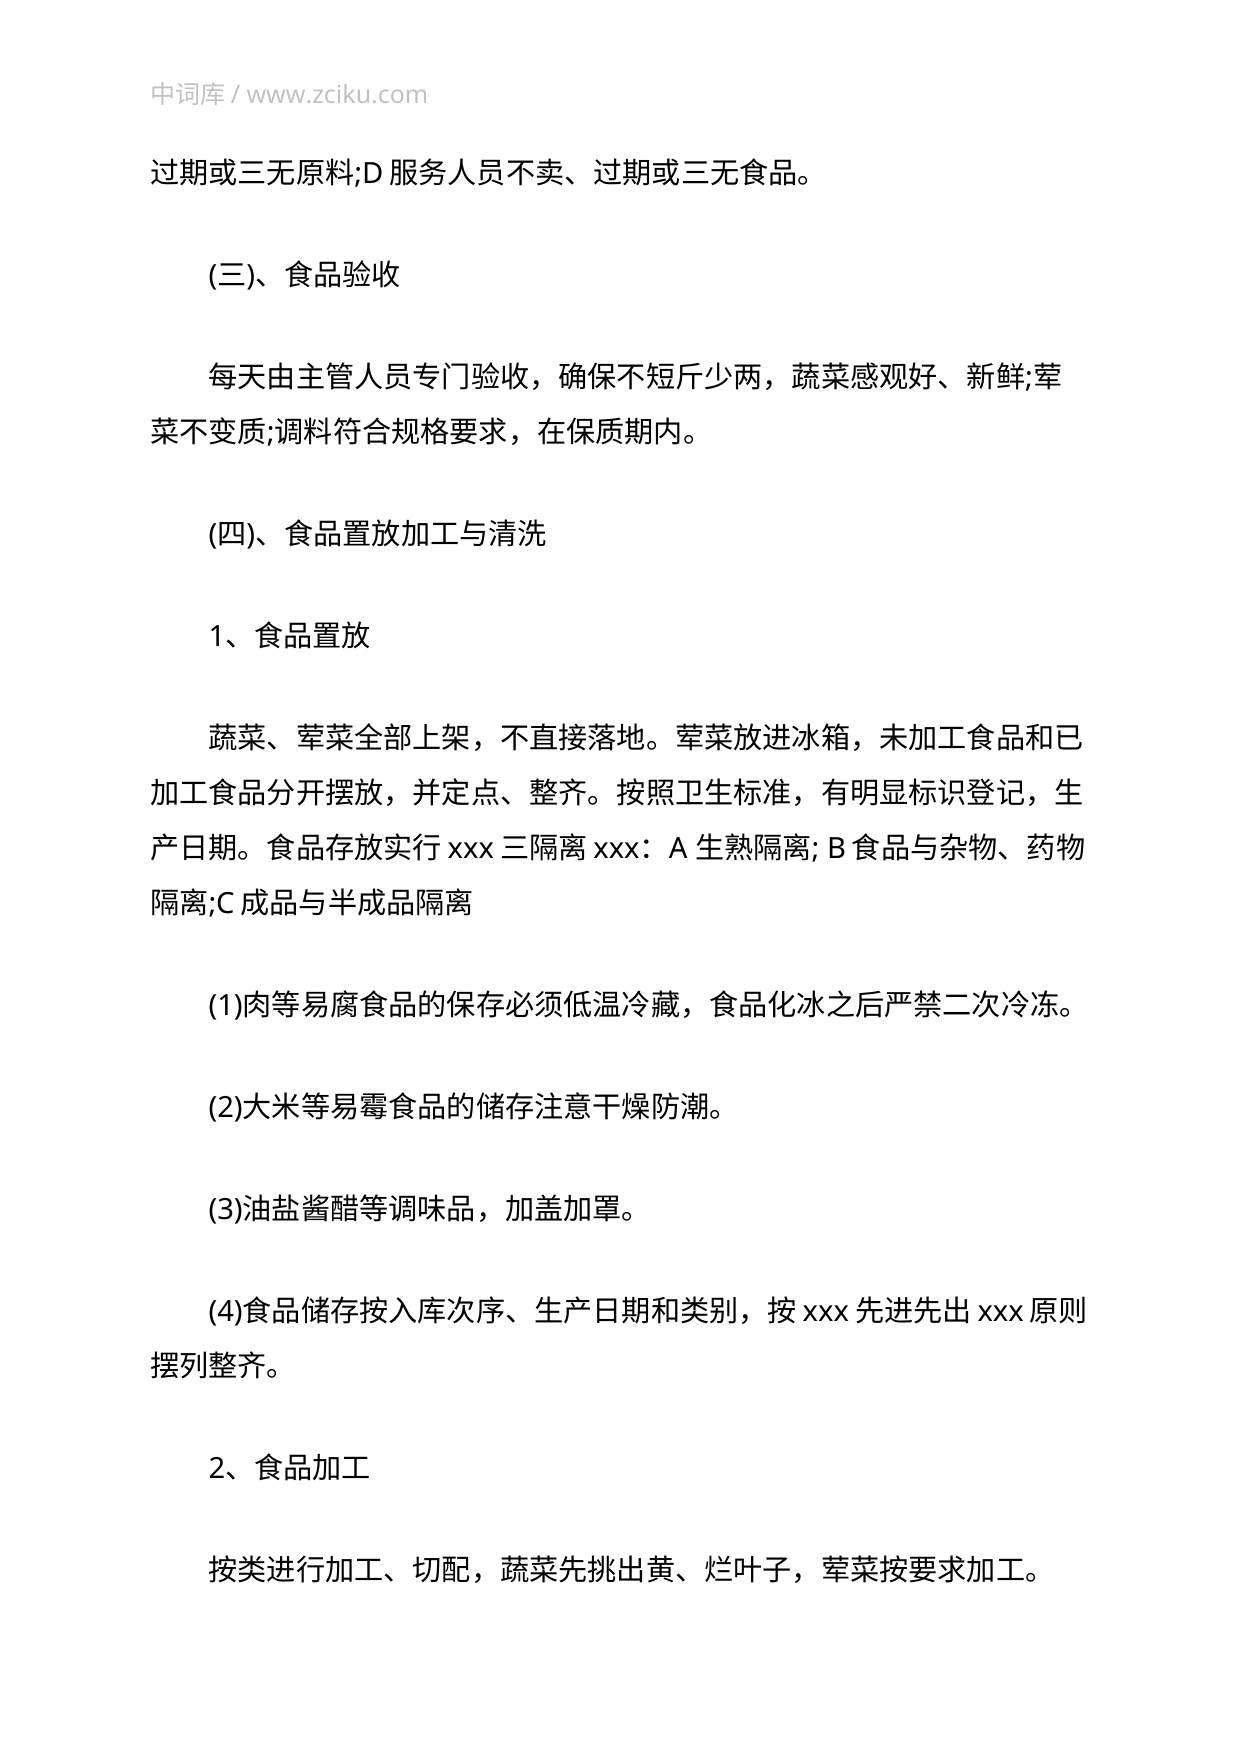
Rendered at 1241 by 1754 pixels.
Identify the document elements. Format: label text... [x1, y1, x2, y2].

text 每天由主管人员专门验收，确保不短斤少两，蔬菜感观好、新鲜;荤菜不变质;调料符合规格要求，在保质期内。 [150, 354, 1090, 451]
text 蔬菜、荤菜全部上架，不直接落地。荤菜放进冰箱，未加工食品和已加工食品分开摆放，并定点、整齐。按照卫生标准，有明显标识登记，生产日期。食品存放实行xxx三隔离xxx：A 生熟隔离; B食品与杂物、药物隔离;C成品与半成品隔离 [150, 715, 1090, 922]
text (3)油盐酱醋等调味品，加盖加罩。 [150, 1186, 1090, 1228]
text (2)大米等易霉食品的储存注意干燥防潮。 [150, 1084, 1090, 1126]
text 按类进行加工、切配，蔬菜先挑出黄、烂叶子，荤菜按要求加工。 [150, 1546, 1090, 1589]
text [150, 150, 1090, 192]
text 2、食品加工 [150, 1444, 1090, 1487]
text (1)肉等易腐食品的保存必须低温冷藏，食品化冰之后严禁二次冷冻。 [150, 982, 1090, 1024]
text 1、食品置放 [150, 613, 1090, 655]
text (三)、食品验收 [150, 252, 1090, 294]
text (四)、食品置放加工与清洗 [150, 511, 1090, 553]
text (4)食品储存按入库次序、生产日期和类别，按xxx先进先出xxx原则摆列整齐。 [150, 1288, 1090, 1385]
